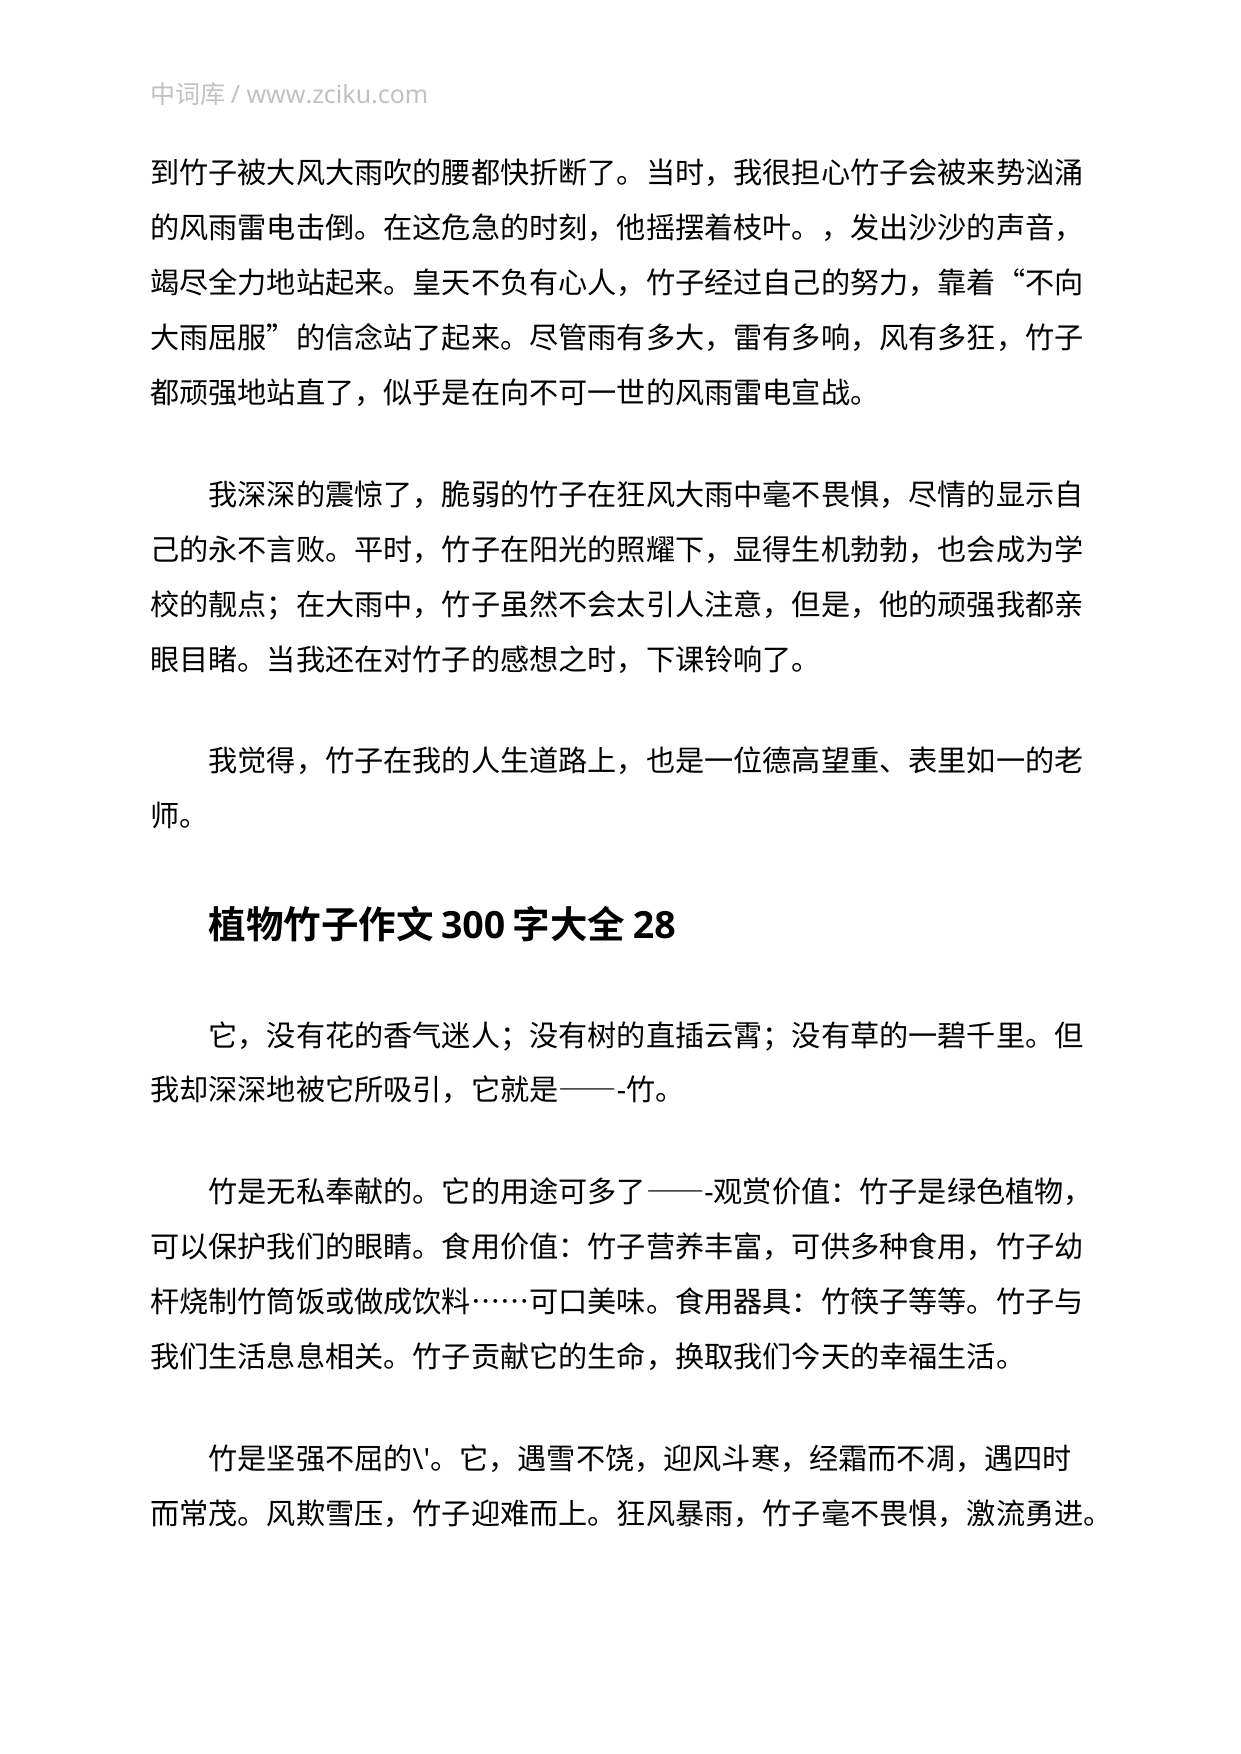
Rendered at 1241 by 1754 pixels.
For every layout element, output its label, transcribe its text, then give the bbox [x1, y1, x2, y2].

text 它，没有花的香气迷人；没有树的直插云霄；没有草的一碧千里。但我却深深地被它所吸引，它就是——-竹。 [150, 1012, 1090, 1109]
text 我深深的震惊了，脆弱的竹子在狂风大雨中毫不畏惧，尽情的显示自己的永不言败。平时，竹子在阳光的照耀下，显得生机勃勃，也会成为学校的靓点；在大雨中，竹子虽然不会太引人注意，但是，他的顽强我都亲眼目睹。当我还在对竹子的感想之时，下课铃响了。 [150, 471, 1090, 678]
text 竹是无私奉献的。它的用途可多了——-观赏价值：竹子是绿色植物，可以保护我们的眼睛。食用价值：竹子营养丰富，可供多种食用，竹子幼杆烧制竹筒饭或做成饮料……可口美味。食用器具：竹筷子等等。竹子与我们生活息息相关。竹子贡献它的生命，换取我们今天的幸福生活。 [150, 1169, 1090, 1376]
text 我觉得，竹子在我的人生道路上，也是一位德高望重、表里如一的老师。 [150, 738, 1090, 835]
text 植物竹子作文300字大全28 [150, 894, 1090, 949]
text 竹是坚强不屈的\'。它，遇雪不饶，迎风斗寒，经霜而不凋，遇四时而常茂。风欺雪压，竹子迎难而上。狂风暴雨，竹子毫不畏惧，激流勇进。 [150, 1436, 1090, 1533]
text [150, 150, 1090, 412]
